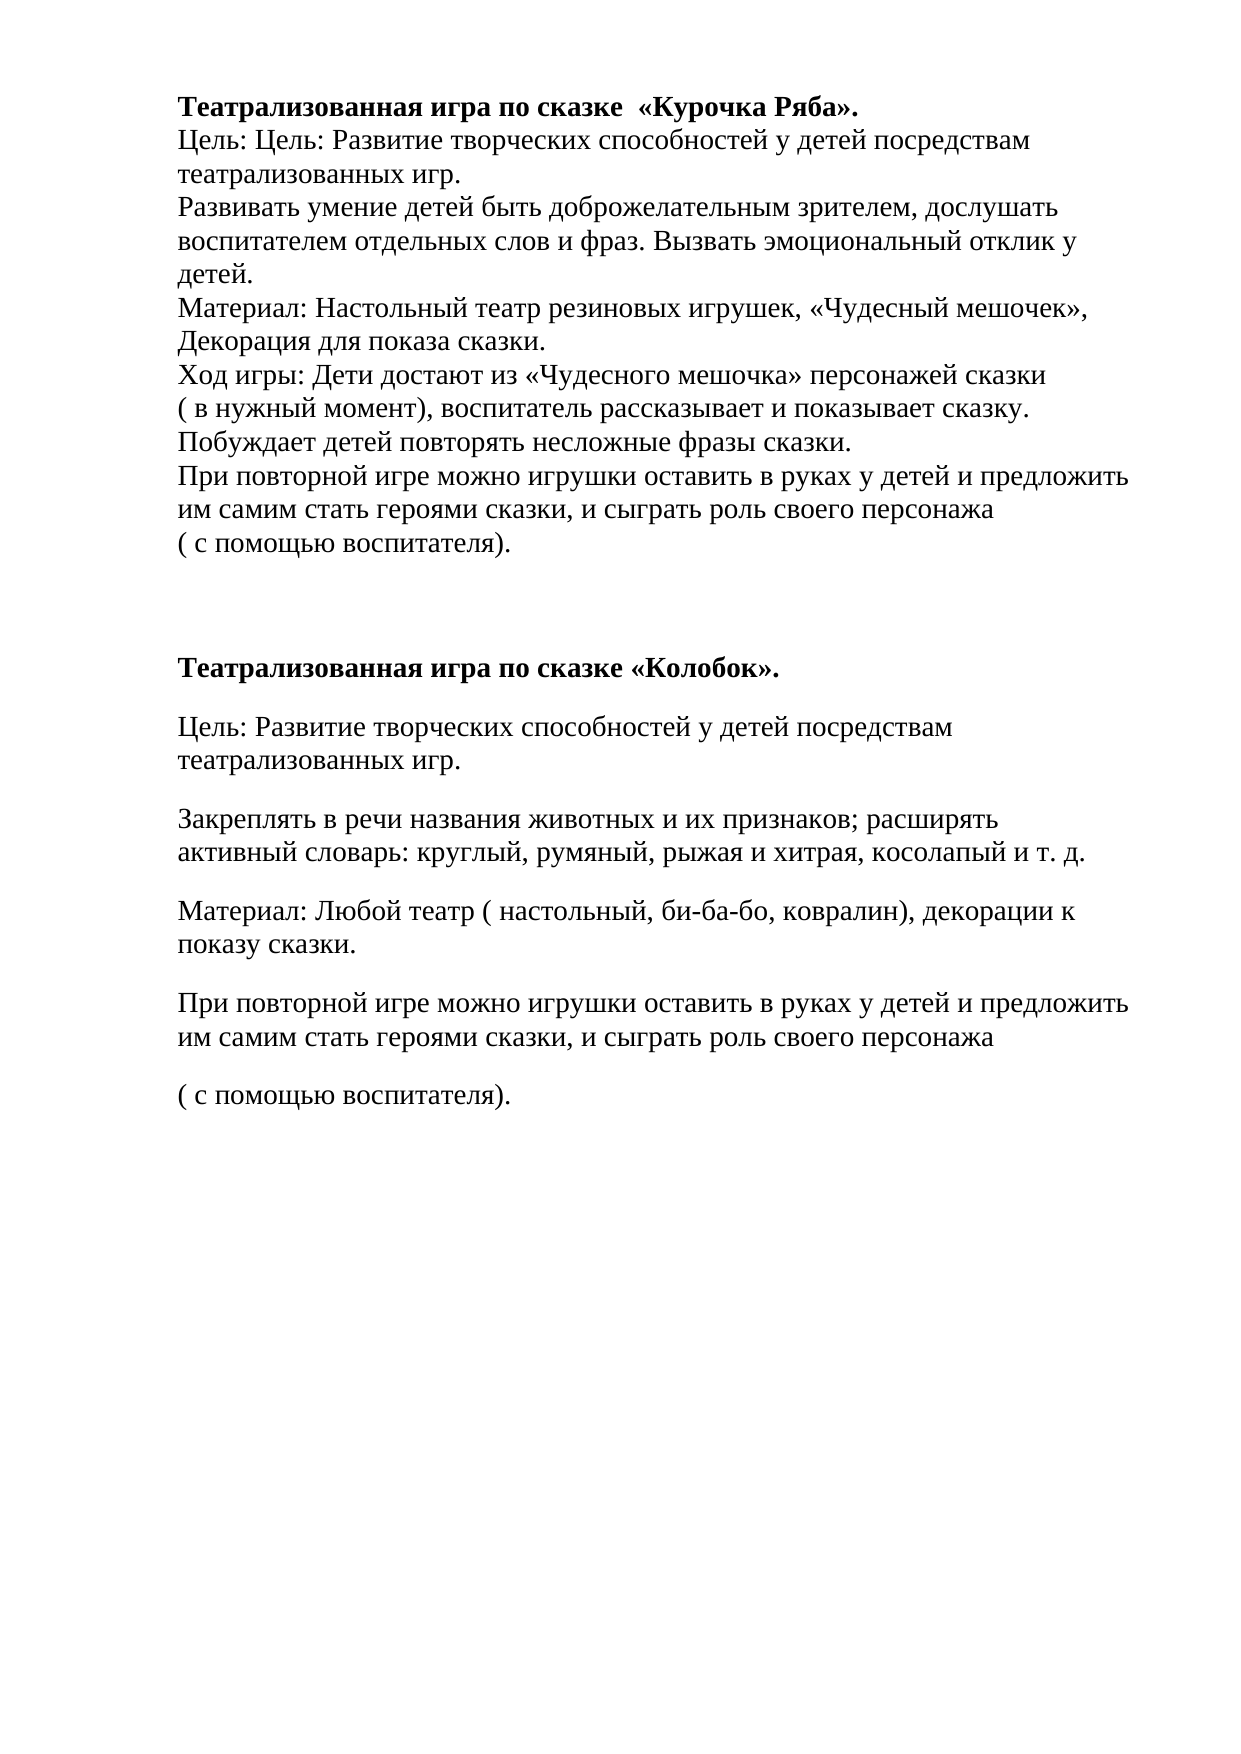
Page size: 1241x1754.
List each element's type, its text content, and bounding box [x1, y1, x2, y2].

text ( с помощью воспитателя). [177, 525, 1152, 558]
text Театрализованная игра по сказке «Колобок». [177, 650, 1152, 684]
text Декорация для показа сказки. [177, 323, 1152, 357]
text Закреплять в речи названия животных и их признаков; расширять активный словарь: круглый, румяный, рыжая и хитрая, косолапый и т. д. [177, 801, 1152, 868]
text ( в нужный момент), воспитатель рассказывает и показывает сказку. [177, 391, 1152, 424]
text Цель: Развитие творческих способностей у детей посредствам театрализованных игр. [177, 709, 1152, 776]
text Театрализованная игра по сказке «Курочка Ряба». [177, 89, 1152, 122]
text Развивать умение детей быть доброжелательным зрителем, дослушать воспитателем отдельных слов и фраз. Вызвать эмоциональный отклик у детей. [177, 189, 1152, 290]
text При повторной игре можно игрушки оставить в руках у детей и предложить им самим стать героями сказки, и сыграть роль своего персонажа [177, 458, 1152, 525]
text Цель: Цель: Развитие творческих способностей у детей посредствам театрализованных игр. [177, 122, 1152, 189]
text Материал: Настольный театр резиновых игрушек, «Чудесный мешочек», [177, 290, 1152, 323]
text Побуждает детей повторять несложные фразы сказки. [177, 424, 1152, 458]
text Материал: Любой театр ( настольный, би-ба-бо, ковралин), декорации к показу сказки. [177, 893, 1152, 960]
text Ход игры: Дети достают из «Чудесного мешочка» персонажей сказки [177, 357, 1152, 391]
text ( с помощью воспитателя). [177, 1077, 1152, 1111]
text При повторной игре можно игрушки оставить в руках у детей и предложить им самим стать героями сказки, и сыграть роль своего персонажа [177, 985, 1152, 1052]
